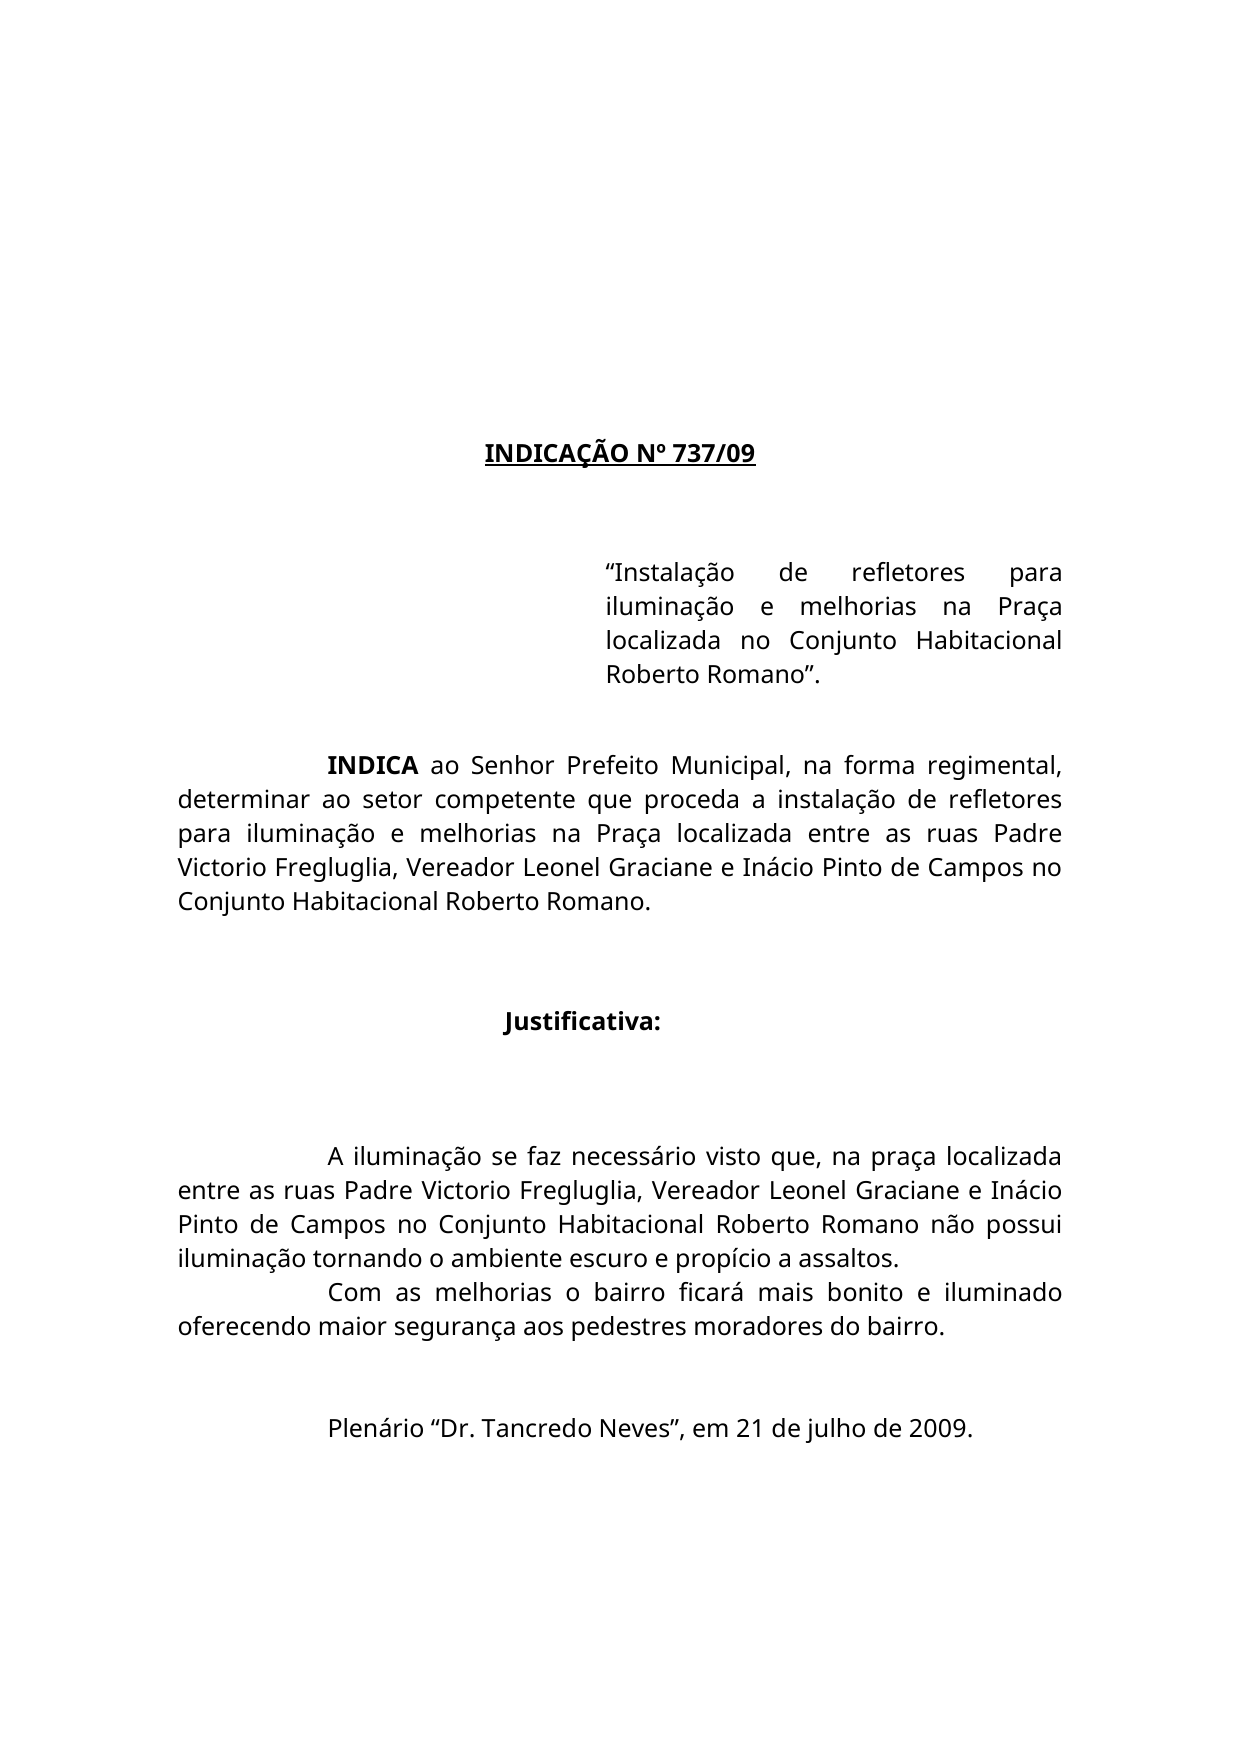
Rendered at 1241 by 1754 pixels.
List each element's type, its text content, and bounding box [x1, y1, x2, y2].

text Plenário “Dr. Tancredo Neves”, em 21 de julho de 2009. [177, 1411, 1063, 1445]
text Justificativa: [322, 1003, 1063, 1037]
text INDICA ao Senhor Prefeito Municipal, na forma regimental, determinar ao setor competente que proceda a instalação de refletores para iluminação e melhorias na Praça localizada entre as ruas Padre Victorio Fregluglia, Vereador Leonel Graciane e Inácio Pinto de Campos no Conjunto Habitacional Roberto Romano. [177, 748, 1063, 918]
title INDICAÇÃO Nº 737/09 [177, 436, 1063, 469]
text Com as melhorias o bairro ficará mais bonito e iluminado oferecendo maior segurança aos pedestres moradores do bairro. [177, 1275, 1063, 1343]
text “Instalação de refletores para iluminação e melhorias na Praça localizada no Conjunto Habitacional Roberto Romano”. [605, 555, 1063, 691]
text A iluminação se faz necessário visto que, na praça localizada entre as ruas Padre Victorio Fregluglia, Vereador Leonel Graciane e Inácio Pinto de Campos no Conjunto Habitacional Roberto Romano não possui iluminação tornando o ambiente escuro e propício a assaltos. [177, 1139, 1063, 1275]
